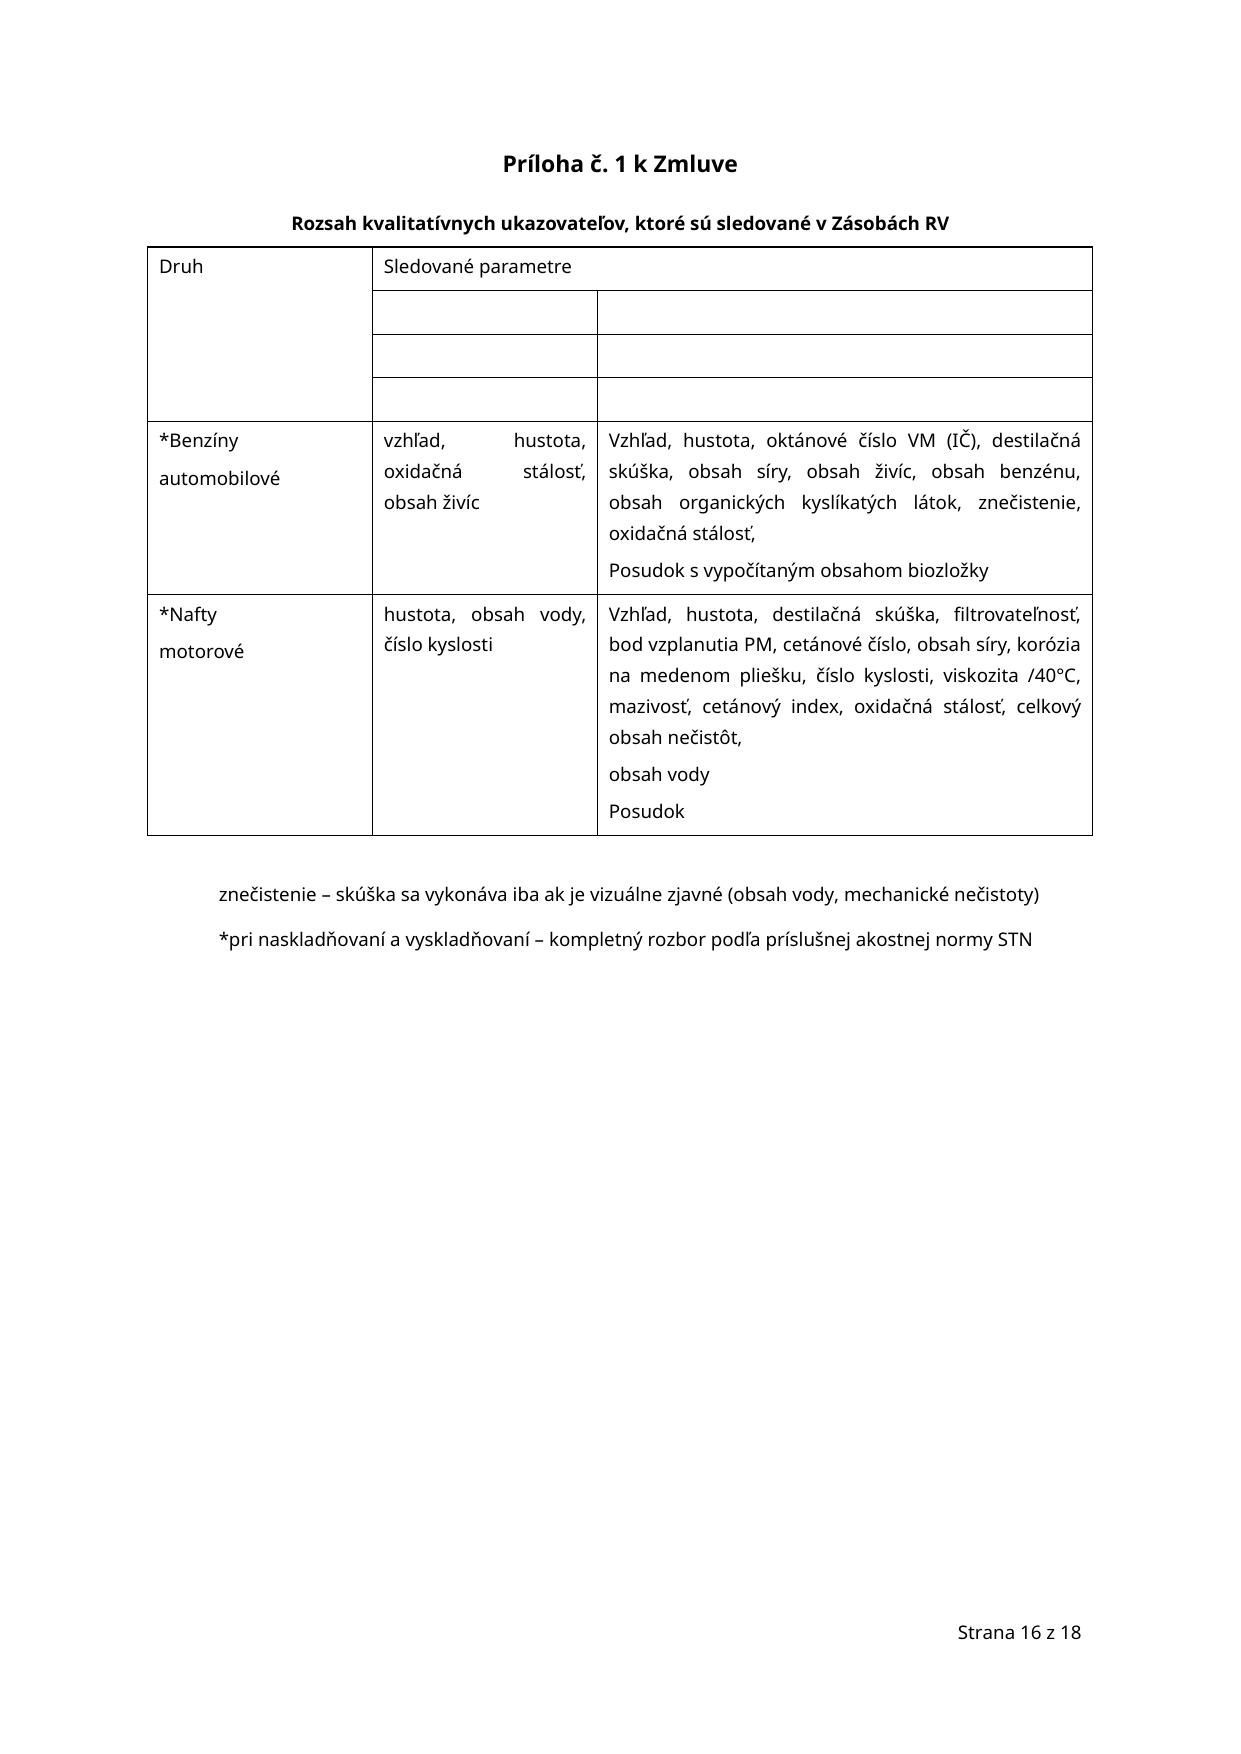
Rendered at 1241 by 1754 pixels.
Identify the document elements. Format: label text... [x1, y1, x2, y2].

table_cell *Nafty motorové [148, 595, 372, 835]
table_cell Vzhľad, hustota, destilačná skúška, filtrovateľnosť, bod vzplanutia PM, cetánové číslo, obsah síry, korózia na medenom pliešku, číslo kyslosti, viskozita /40°C, mazivosť, cetánový index, oxidačná stálosť, celkový obsah nečistôt, obsah vody Posudok [598, 595, 1092, 835]
table_header Príloha č. 1 k Zmluve [148, 148, 1093, 204]
table_cell [373, 378, 597, 421]
table_cell hustota, obsah vody, číslo kyslosti [373, 595, 597, 835]
table_cell Druh [148, 248, 372, 421]
table_cell [598, 291, 1092, 333]
table_cell Vzhľad, hustota, oktánové číslo VM (IČ), destilačná skúška, obsah síry, obsah živíc, obsah benzénu, obsah organických kyslíkatých látok, znečistenie, oxidačná stálosť, Posudok s vypočítaným obsahom biozložky [598, 422, 1092, 594]
table_cell Sledované parametre [373, 248, 1092, 290]
text *pri naskladňovaní a vyskladňovaní – kompletný rozbor podľa príslušnej akostnej normy STN [148, 927, 1093, 952]
text znečistenie – skúška sa vykonáva iba ak je vizuálne zjavné (obsah vody, mechanické nečistoty) [148, 881, 1093, 907]
table_cell Rozsah kvalitatívnych ukazovateľov, ktoré sú sledované v Zásobách RV [148, 204, 1093, 246]
table_cell [598, 378, 1092, 421]
table_cell *Benzíny automobilové [148, 422, 372, 594]
table_cell [373, 335, 597, 377]
table_cell vzhľad, hustota, oxidačná stálosť, obsah živíc [373, 422, 597, 594]
table_cell [598, 335, 1092, 377]
table_cell [373, 291, 597, 333]
